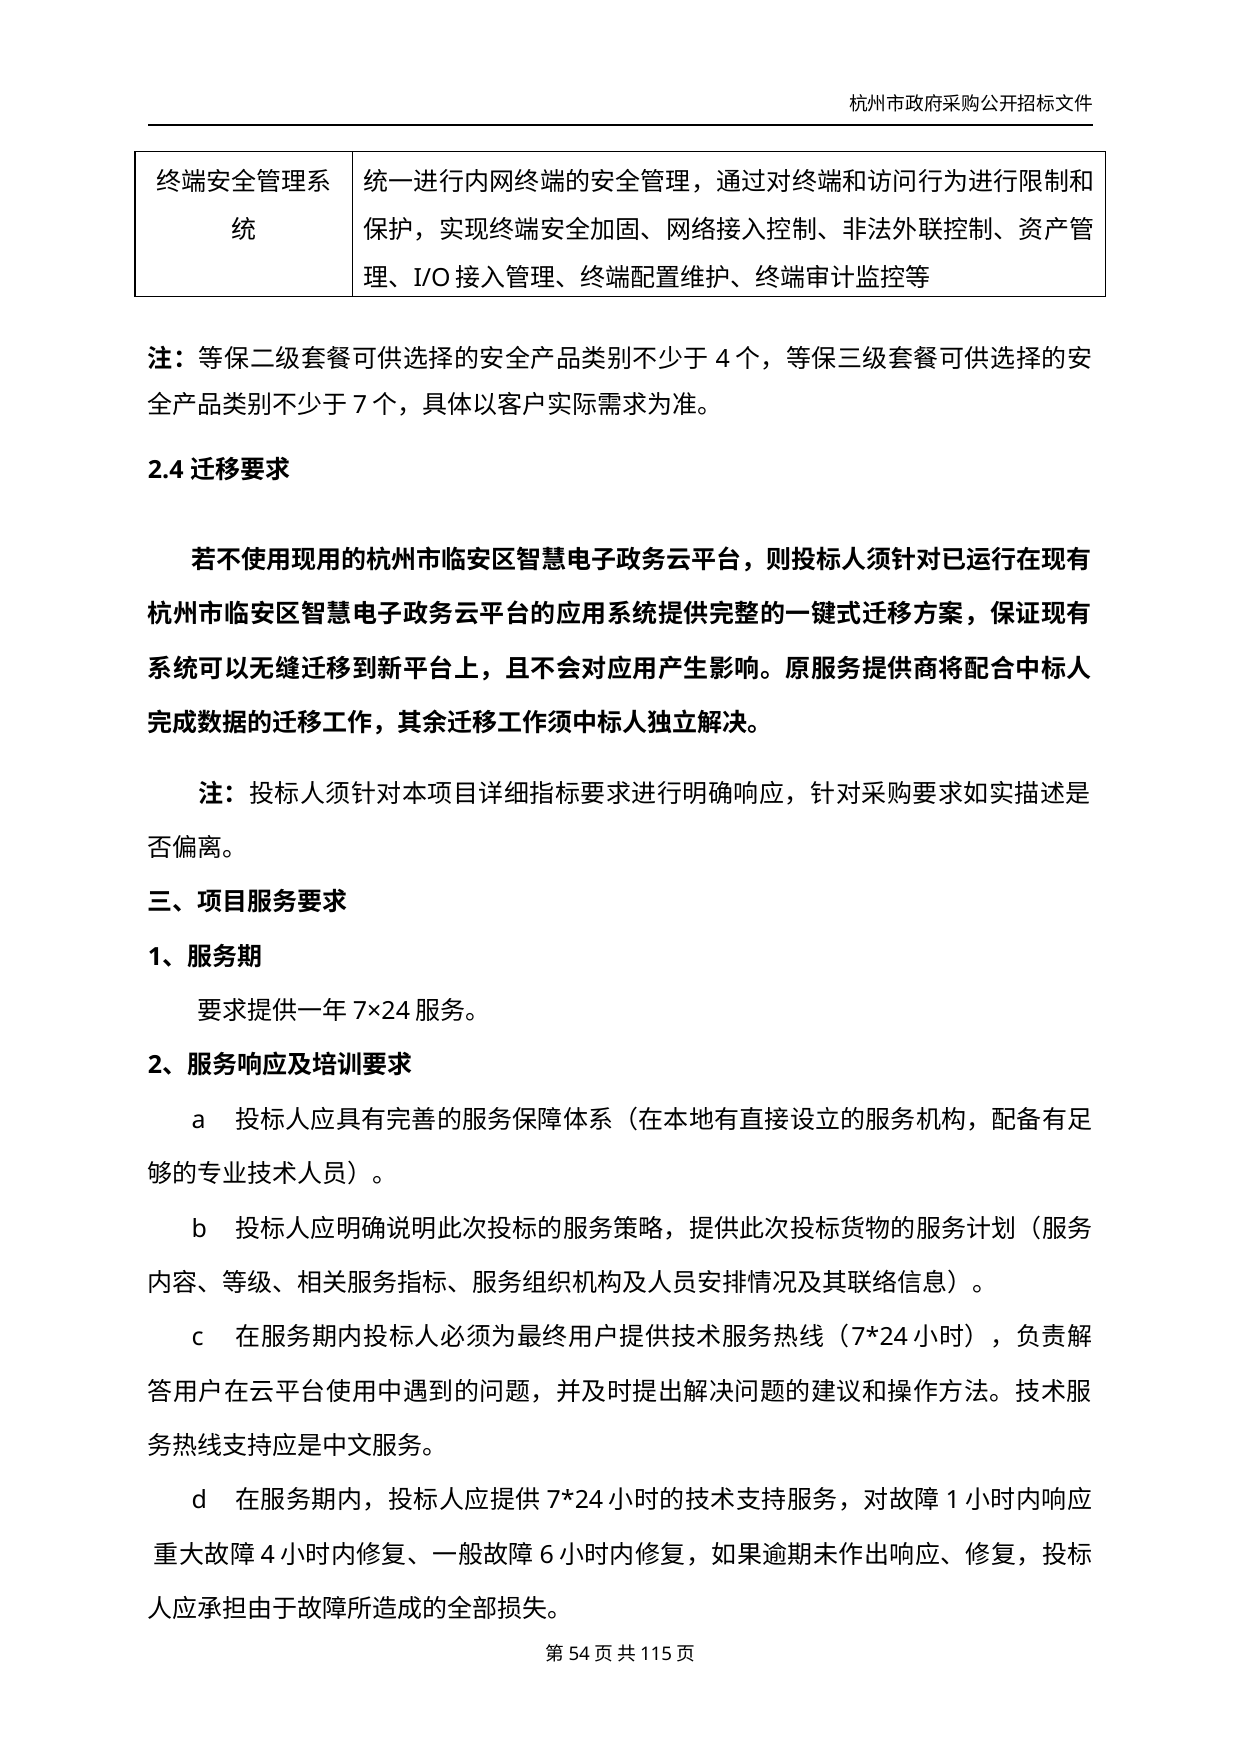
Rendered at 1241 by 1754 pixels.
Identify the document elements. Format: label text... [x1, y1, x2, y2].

text 若不使用现用的杭州市临安区智慧电子政务云平台，则投标人须针对已运行在现有杭州市临安区智慧电子政务云平台的应用系统提供完整的一键式迁移方案，保证现有系统可以无缝迁移到新平台上，且不会对应用产生影响。原服务提供商将配合中标人完成数据的迁移工作，其余迁移工作须中标人独立解决。 [148, 539, 1093, 739]
text a 投标人应具有完善的服务保障体系（在本地有直接设立的服务机构，配备有足够的专业技术人员）。 [148, 1099, 1093, 1190]
text 注：等保二级套餐可供选择的安全产品类别不少于4个，等保三级套餐可供选择的安全产品类别不少于7个，具体以客户实际需求为准。 [148, 331, 1093, 423]
text 三、项目服务要求 [148, 882, 1093, 918]
text 2.4 迁移要求 [148, 450, 1093, 486]
text 1、服务期 [148, 936, 1093, 972]
text c 在服务期内投标人必须为最终用户提供技术服务热线（7*24小时），负责解答用户在云平台使用中遇到的问题，并及时提出解决问题的建议和操作方法。技术服务热线支持应是中文服务。 [148, 1317, 1093, 1462]
text 要求提供一年7×24服务。 [148, 991, 1093, 1027]
text d 在服务期内，投标人应提供7*24小时的技术支持服务，对故障1小时内响应； 重大故障4小时内修复、一般故障6小时内修复，如果逾期未作出响应、修复，投标人应承担由于故障所造成的全部损失。 [148, 1480, 1093, 1625]
text b 投标人应明确说明此次投标的服务策略，提供此次投标货物的服务计划（服务内容、等级、相关服务指标、服务组织机构及人员安排情况及其联络信息）。 [148, 1208, 1093, 1299]
table_cell 统一进行内网终端的安全管理，通过对终端和访问行为进行限制和保护，实现终端安全加固、网络接入控制、非法外联控制、资产管理、I/O接入管理、终端配置维护、终端审计监控等 [353, 152, 1105, 296]
text 注：投标人须针对本项目详细指标要求进行明确响应，针对采购要求如实描述是否偏离。 [148, 773, 1093, 864]
text 2、服务响应及培训要求 [148, 1045, 1093, 1081]
table_cell 终端安全管理系统 [136, 152, 352, 296]
